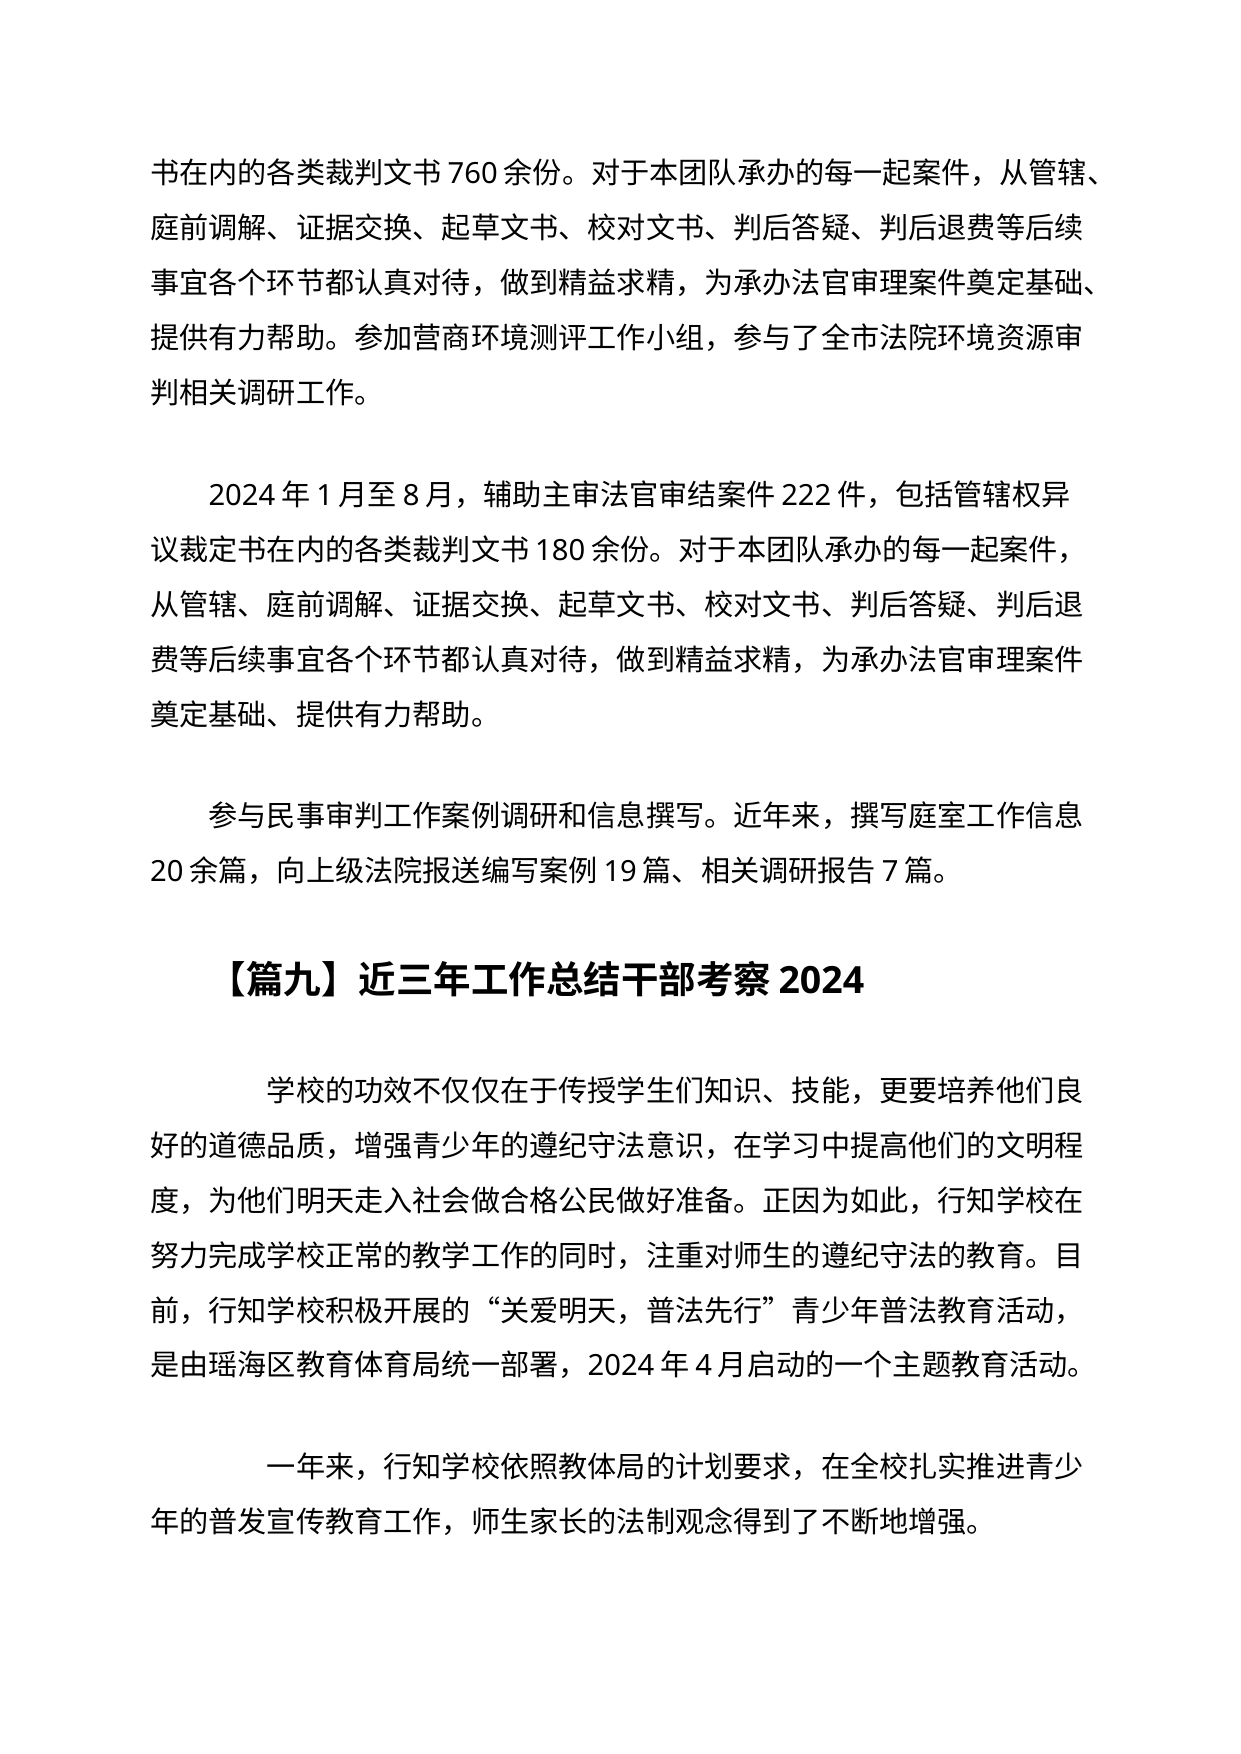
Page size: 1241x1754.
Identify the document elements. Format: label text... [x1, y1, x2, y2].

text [150, 150, 1090, 412]
text 【篇九】近三年工作总结干部考察2024 [150, 950, 1090, 1004]
text 一年来，行知学校依照教体局的计划要求，在全校扎实推进青少年的普发宣传教育工作，师生家长的法制观念得到了不断地增强。 [150, 1444, 1090, 1541]
text 参与民事审判工作案例调研和信息撰写。近年来，撰写庭室工作信息20余篇，向上级法院报送编写案例19篇、相关调研报告7篇。 [150, 793, 1090, 890]
text 2024年1月至8月，辅助主审法官审结案件222件，包括管辖权异议裁定书在内的各类裁判文书180余份。对于本团队承办的每一起案件，从管辖、庭前调解、证据交换、起草文书、校对文书、判后答疑、判后退费等后续事宜各个环节都认真对待，做到精益求精，为承办法官审理案件奠定基础、提供有力帮助。 [150, 471, 1090, 733]
text 学校的功效不仅仅在于传授学生们知识、技能，更要培养他们良好的道德品质，增强青少年的遵纪守法意识，在学习中提高他们的文明程度，为他们明天走入社会做合格公民做好准备。正因为如此，行知学校在努力完成学校正常的教学工作的同时，注重对师生的遵纪守法的教育。目前，行知学校积极开展的“关爱明天，普法先行”青少年普法教育活动，是由瑶海区教育体育局统一部署，2024年4月启动的一个主题教育活动。 [150, 1067, 1090, 1384]
